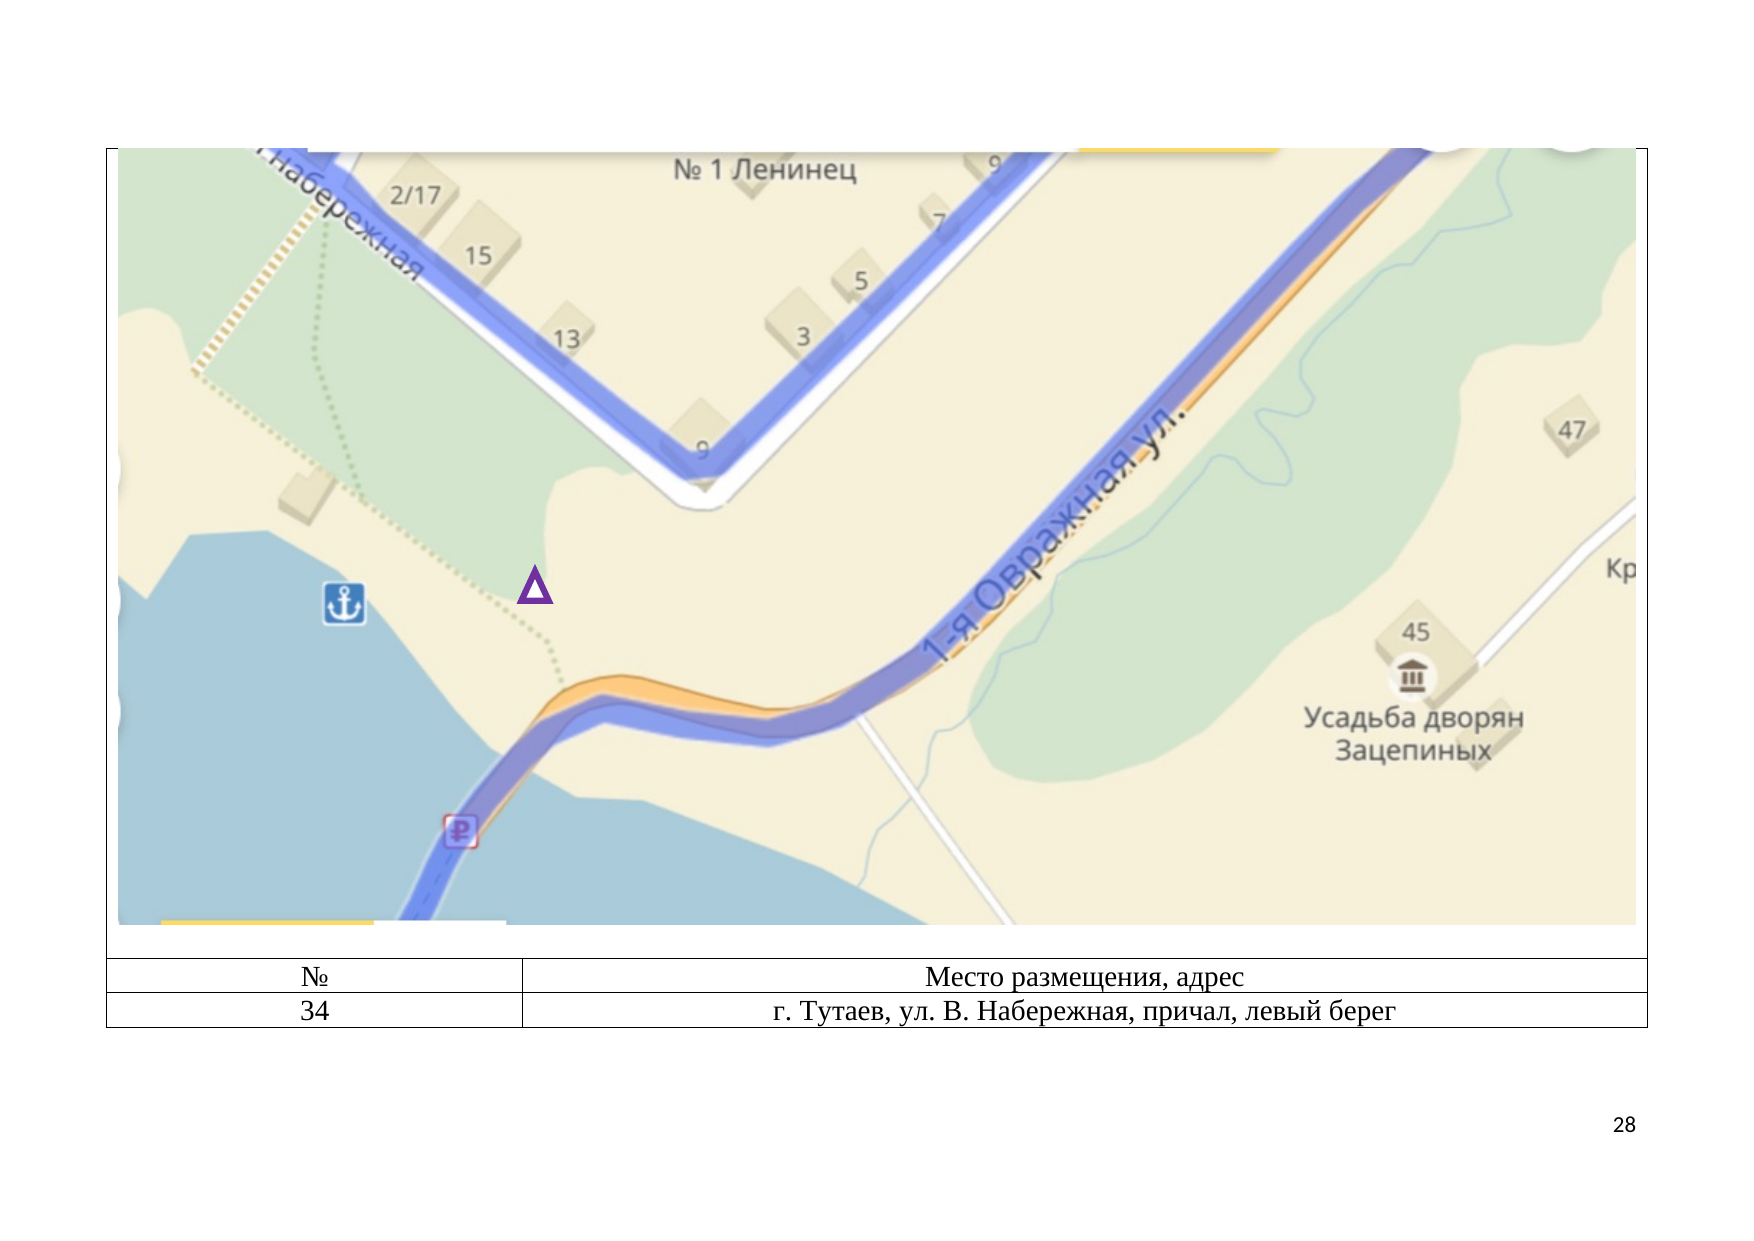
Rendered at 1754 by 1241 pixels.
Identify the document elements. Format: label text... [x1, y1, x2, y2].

table_cell г. Тутаев, ул. В. Набережная, причал, левый берег [523, 993, 1647, 1027]
table_cell 34 [107, 993, 522, 1027]
table_cell Место размещения, адрес [523, 959, 1647, 992]
table_cell № [107, 959, 522, 992]
table_cell [107, 149, 1647, 958]
picture [118, 148, 1636, 925]
